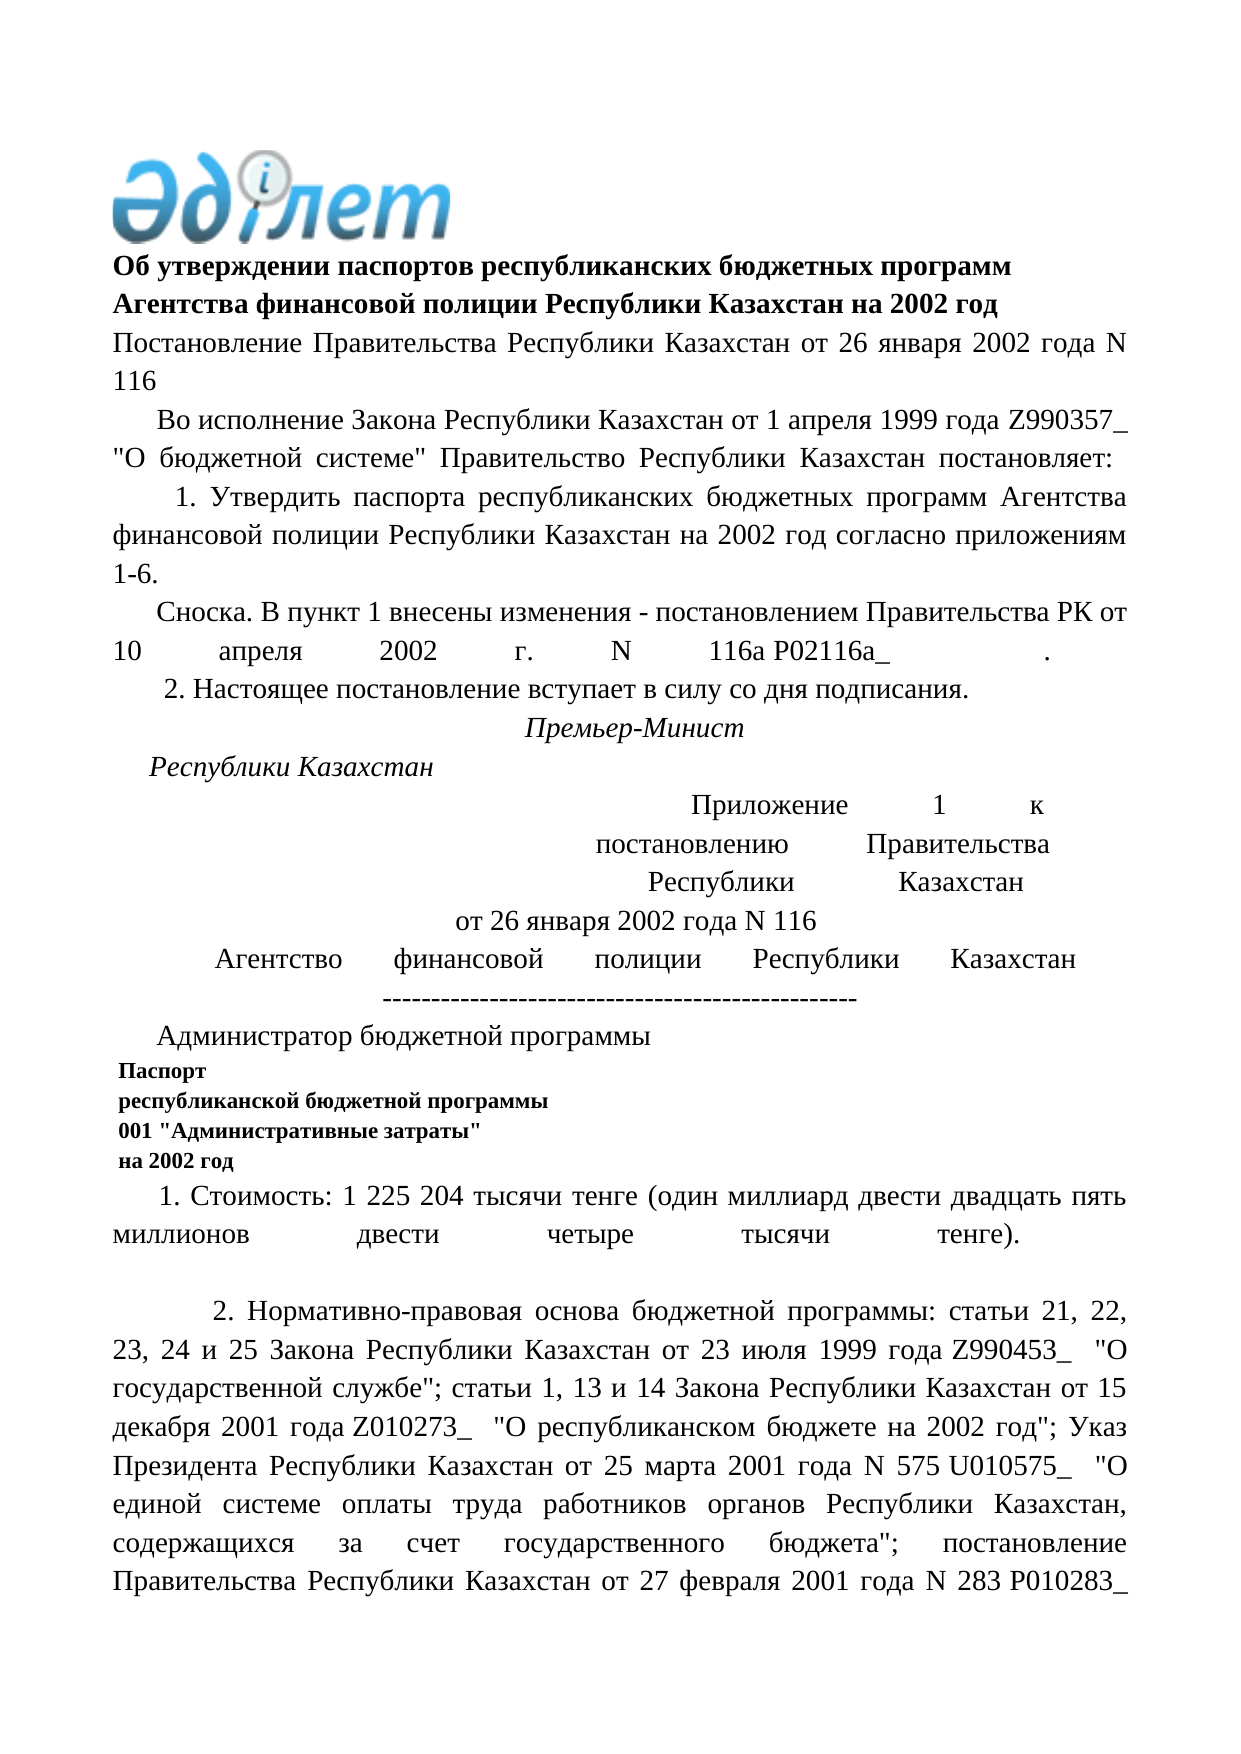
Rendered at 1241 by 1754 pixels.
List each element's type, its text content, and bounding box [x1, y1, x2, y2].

picture [112, 150, 451, 244]
text Об утверждении паспортов республиканских бюджетных программ Агентства финансовой полиции Республики Казахстан на 2002 год [112, 248, 1128, 320]
text Во исполнение Закона Республики Казахстан от 1 апреля 1999 года Z990357_ "О бюджетной системе" Правительство Республики Казахстан постановляет: 1. Утвердить паспорта республиканских бюджетных программ Агентства финансовой полиции Республики Казахстан на 2002 год согласно приложениям 1-6. Сноска. В пункт 1 внесены изменения - постановлением Правительства РК от 10 апреля 2002 г. N 116a P02116a_ . 2. Настоящее постановление вступает в силу со дня подписания. [112, 402, 1128, 705]
text Агентство финансовой полиции Республики Казахстан ------------------------------------------------- Администратор бюджетной программы [112, 941, 1128, 1052]
text Паспорт республиканской бюджетной программы 001 "Административные затраты" на 2002 год [112, 1057, 1128, 1174]
text Премьер-Минист Республики Казахстан [112, 710, 1128, 782]
text Постановление Правительства Республики Казахстан от 26 января 2002 года N 116 [112, 325, 1128, 397]
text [112, 1178, 1128, 1597]
text Приложение 1 к постановлению Правительства Республики Казахстан от 26 января 2002 года N 116 [112, 787, 1128, 936]
